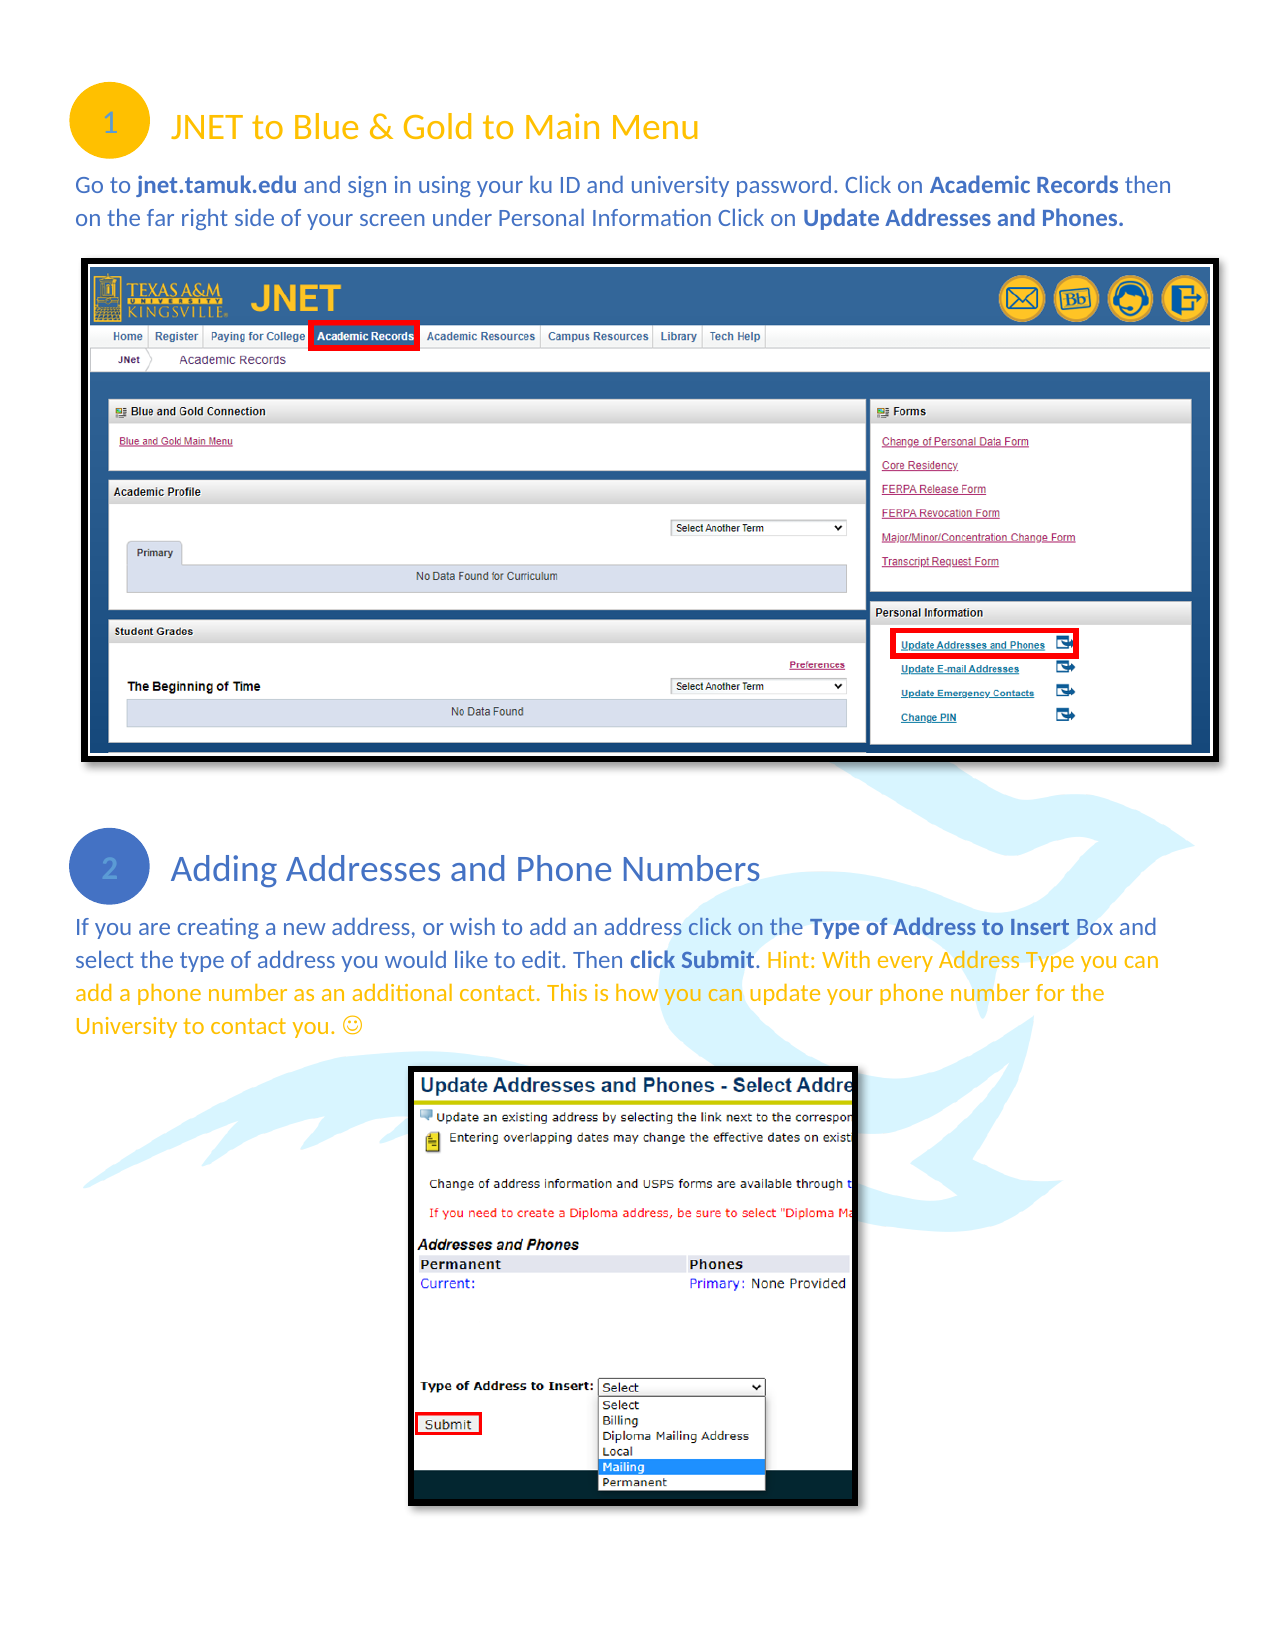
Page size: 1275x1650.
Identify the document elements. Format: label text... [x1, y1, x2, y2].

text If you are creating a new address, or wish to add an address click on the Type of Address to Insert Box and select the type of address you would like to edit. Then click Submit. Hint: With every Address Type you can add a phone number as an additional contact. This is how you can update your phone number for the University to contact you. [75, 911, 1200, 1041]
picture [88, 264, 1213, 756]
text Adding Addresses and Phone Numbers [142, 845, 1200, 891]
picture [414, 1072, 852, 1499]
text Go to jnet.tamuk.edu and sign in using your ku ID and university password. Click on Academic Records then on the far right side of your screen under Personal Information Click on Update Addresses and Phones. [75, 169, 1200, 233]
text JNET to Blue & Gold to Main Menu [138, 103, 1200, 149]
